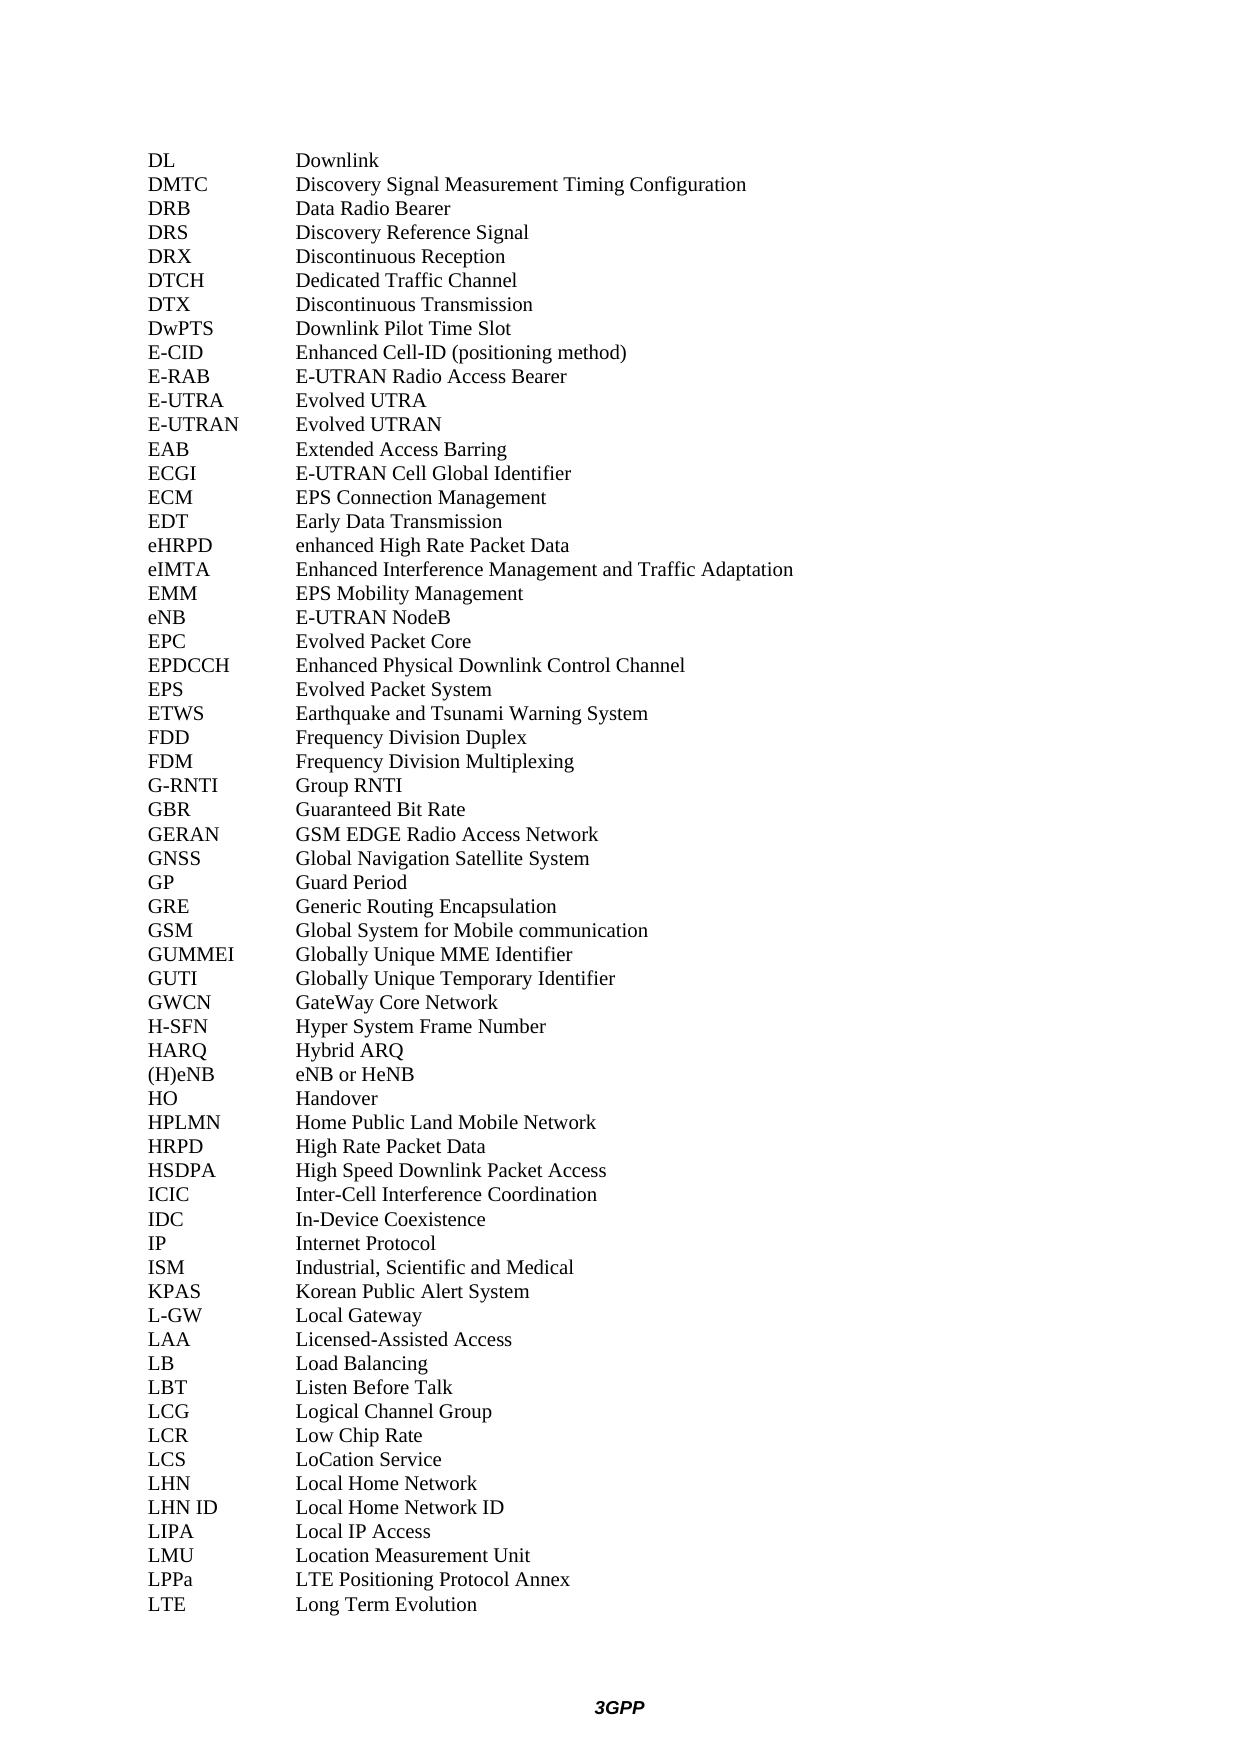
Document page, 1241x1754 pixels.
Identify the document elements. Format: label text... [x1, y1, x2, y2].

text E-CID Enhanced Cell-ID (positioning method) [148, 340, 1122, 364]
text HARQ Hybrid ARQ [148, 1038, 1122, 1062]
text GP Guard Period [148, 869, 1122, 894]
text HPLMN Home Public Land Mobile Network [148, 1110, 1122, 1134]
text LBT Listen Before Talk [148, 1375, 1122, 1399]
text DTX Discontinuous Transmission [148, 292, 1122, 316]
text ETWS Earthquake and Tsunami Warning System [148, 701, 1122, 725]
text E-RAB E-UTRAN Radio Access Bearer [148, 364, 1122, 388]
text FDD Frequency Division Duplex [148, 725, 1122, 749]
text LCS LoCation Service [148, 1447, 1122, 1471]
text EAB Extended Access Barring [148, 436, 1122, 461]
text ECGI E-UTRAN Cell Global Identifier [148, 461, 1122, 484]
text GWCN GateWay Core Network [148, 990, 1122, 1014]
text DMTC Discovery Signal Measurement Timing Configuration [148, 172, 1122, 196]
text EPC Evolved Packet Core [148, 629, 1122, 653]
text DL Downlink [148, 148, 1122, 172]
text GBR Guaranteed Bit Rate [148, 797, 1122, 821]
text GNSS Global Navigation Satellite System [148, 846, 1122, 869]
text LAA Licensed-Assisted Access [148, 1327, 1122, 1351]
text LCR Low Chip Rate [148, 1423, 1122, 1447]
text E-UTRA Evolved UTRA [148, 388, 1122, 412]
text GERAN GSM EDGE Radio Access Network [148, 821, 1122, 846]
text L-GW Local Gateway [148, 1303, 1122, 1327]
text HO Handover [148, 1086, 1122, 1110]
text LIPA Local IP Access [148, 1519, 1122, 1543]
text EDT Early Data Transmission [148, 509, 1122, 533]
text IDC In-Device Coexistence [148, 1206, 1122, 1231]
text DRB Data Radio Bearer [148, 196, 1122, 220]
text ISM Industrial, Scientific and Medical [148, 1254, 1122, 1279]
text GRE Generic Routing Encapsulation [148, 894, 1122, 918]
text LB Load Balancing [148, 1351, 1122, 1375]
text eIMTA Enhanced Interference Management and Traffic Adaptation [148, 557, 1122, 581]
text EPDCCH Enhanced Physical Downlink Control Channel [148, 653, 1122, 677]
text GSM Global System for Mobile communication [148, 918, 1122, 942]
text DwPTS Downlink Pilot Time Slot [148, 316, 1122, 340]
text GUTI Globally Unique Temporary Identifier [148, 966, 1122, 990]
text FDM Frequency Division Multiplexing [148, 749, 1122, 773]
text (H)eNB eNB or HeNB [148, 1062, 1122, 1086]
text KPAS Korean Public Alert System [148, 1279, 1122, 1303]
text E-UTRAN Evolved UTRAN [148, 412, 1122, 436]
text EPS Evolved Packet System [148, 677, 1122, 701]
text H-SFN Hyper System Frame Number [148, 1014, 1122, 1038]
text ECM EPS Connection Management [148, 484, 1122, 509]
text LCG Logical Channel Group [148, 1399, 1122, 1423]
text ICIC Inter-Cell Interference Coordination [148, 1182, 1122, 1206]
text GUMMEI Globally Unique MME Identifier [148, 942, 1122, 966]
text LHN Local Home Network [148, 1471, 1122, 1495]
text LPPa LTE Positioning Protocol Annex [148, 1567, 1122, 1591]
text HSDPA High Speed Downlink Packet Access [148, 1158, 1122, 1182]
text eHRPD enhanced High Rate Packet Data [148, 533, 1122, 557]
text IP Internet Protocol [148, 1231, 1122, 1254]
text G-RNTI Group RNTI [148, 773, 1122, 797]
text LMU Location Measurement Unit [148, 1543, 1122, 1567]
text DTCH Dedicated Traffic Channel [148, 268, 1122, 292]
text HRPD High Rate Packet Data [148, 1134, 1122, 1158]
text DRX Discontinuous Reception [148, 244, 1122, 268]
text EMM EPS Mobility Management [148, 581, 1122, 605]
text eNB E-UTRAN NodeB [148, 605, 1122, 629]
text LTE Long Term Evolution [148, 1591, 1122, 1616]
text DRS Discovery Reference Signal [148, 220, 1122, 244]
text LHN ID Local Home Network ID [148, 1495, 1122, 1519]
